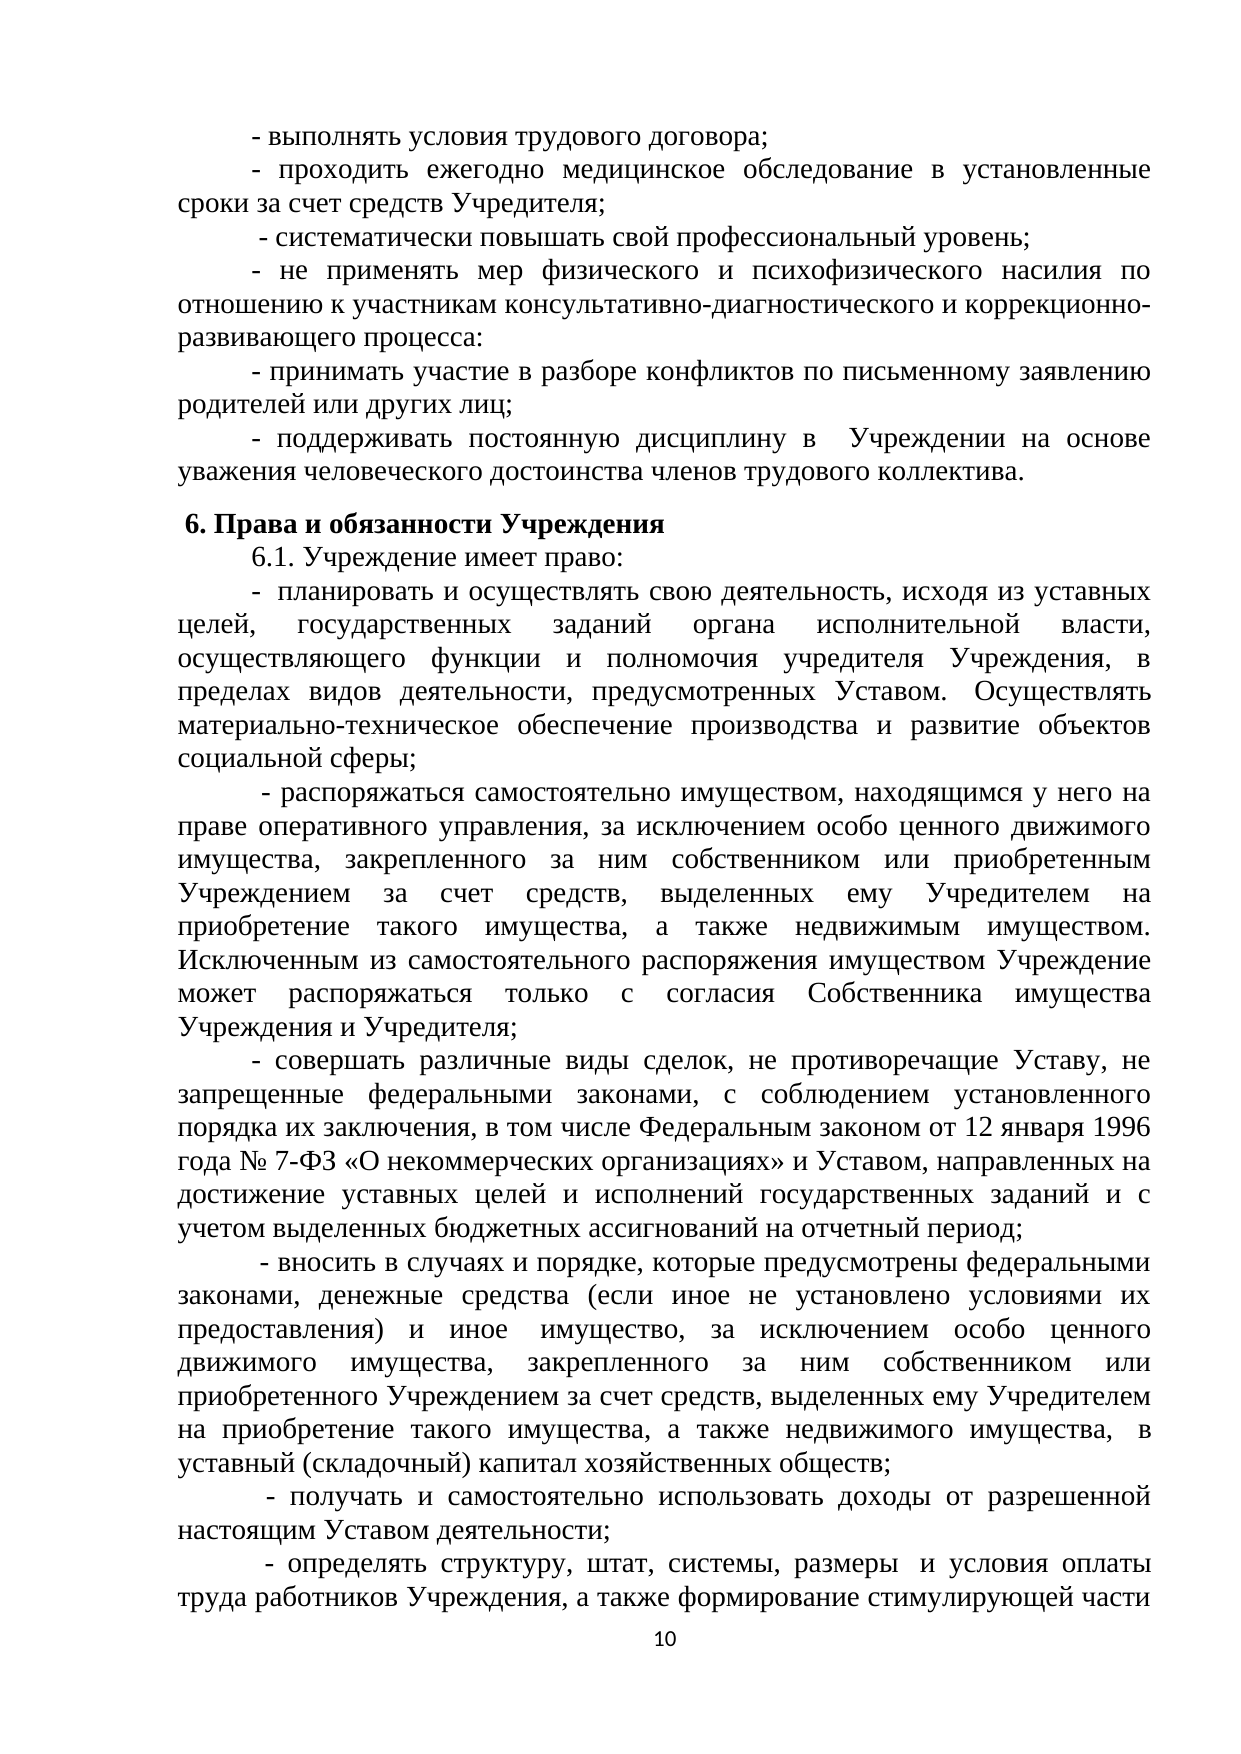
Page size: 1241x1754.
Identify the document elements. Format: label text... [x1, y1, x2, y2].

text - не применять мер физического и психофизического насилия по отношению к участникам консультативно-диагностического и коррекционно-развивающего процесса: [177, 252, 1152, 353]
text - поддерживать постоянную дисциплину в Учреждении на основе уважения человеческого достоинства членов трудового коллектива. [177, 420, 1152, 487]
text - проходить ежегодно медицинское обследование в установленные сроки за счет средств Учредителя; [177, 152, 1152, 219]
text - систематически повышать свой профессиональный уровень; [177, 219, 1152, 252]
text - планировать и осуществлять свою деятельность, исходя из уставных целей, государственных заданий органа исполнительной власти, осуществляющего функции и полномочия учредителя Учреждения, в пределах видов деятельности, предусмотренных Уставом. Осуществлять материально-техническое обеспечение производства и развитие объектов социальной сферы; [177, 573, 1152, 774]
text - распоряжаться самостоятельно имуществом, находящимся у него на праве оперативного управления, за исключением особо ценного движимого имущества, закрепленного за ним собственником или приобретенным Учреждением за счет средств, выделенных ему Учредителем на приобретение такого имущества, а также недвижимым имуществом. Исключенным из самостоятельного распоряжения имуществом Учреждение может распоряжаться только с согласия Собственника имущества Учреждения и Учредителя; [177, 774, 1152, 1042]
text - получать и самостоятельно использовать доходы от разрешенной настоящим Уставом деятельности; [177, 1478, 1152, 1546]
text - совершать различные виды сделок, не противоречащие Уставу, не запрещенные федеральными законами, с соблюдением установленного порядка их заключения, в том числе Федеральным законом от 12 января 1996 года № 7-ФЗ «О некоммерческих организациях» и Уставом, направленных на достижение уставных целей и исполнений государственных заданий и с учетом выделенных бюджетных ассигнований на отчетный период; [177, 1042, 1152, 1244]
text - выполнять условия трудового договора; [177, 118, 1152, 152]
text 6.1. Учреждение имеет право: [177, 539, 1152, 573]
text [177, 1546, 1152, 1613]
text 6. Права и обязанности Учреждения [177, 506, 1152, 539]
text - вносить в случаях и порядке, которые предусмотрены федеральными законами, денежные средства (если иное не установлено условиями их предоставления) и иное имущество, за исключением особо ценного движимого имущества, закрепленного за ним собственником или приобретенного Учреждением за счет средств, выделенных ему Учредителем на приобретение такого имущества, а также недвижимого имущества, в уставный (складочный) капитал хозяйственных обществ; [177, 1244, 1152, 1478]
text - принимать участие в разборе конфликтов по письменному заявлению родителей или других лиц; [177, 353, 1152, 420]
